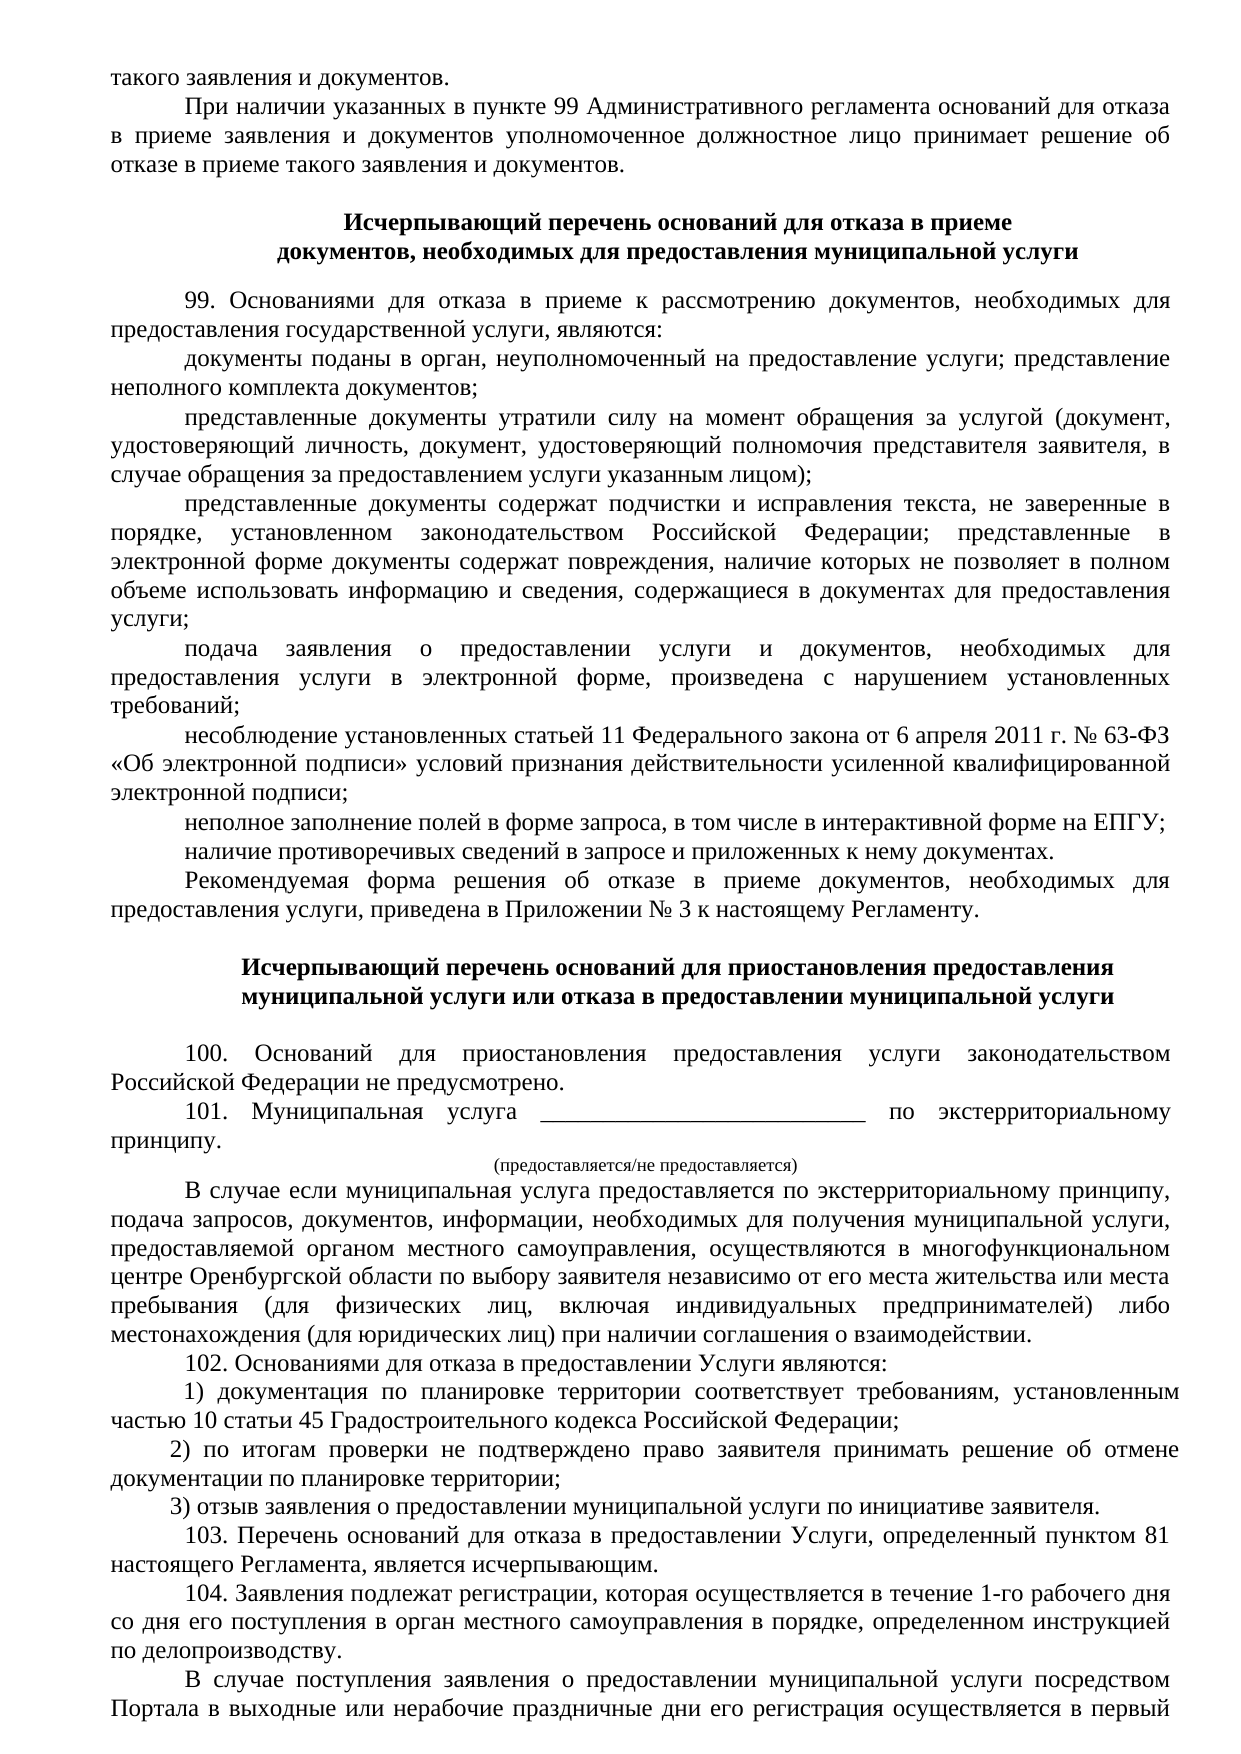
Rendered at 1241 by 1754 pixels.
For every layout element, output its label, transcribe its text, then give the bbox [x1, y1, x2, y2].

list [110, 62, 1171, 91]
text документов, необходимых для предоставления муниципальной услуги [110, 236, 1171, 265]
text 100. Оснований для приостановления предоставления услуги законодательством Российской Федерации не предусмотрено. [110, 1038, 1171, 1096]
text представленные документы содержат подчистки и исправления текста, не заверенные в порядке, установленном законодательством Российской Федерации; представленные в электронной форме документы содержат повреждения, наличие которых не позволяет в полном объеме использовать информацию и сведения, содержащиеся в документах для предоставления услуги; [110, 488, 1171, 632]
subtitle Исчерпывающий перечень оснований для приостановления предоставления [110, 952, 1171, 981]
text 101. Муниципальная услуга __________________________ по экстерриториальному принципу. [110, 1096, 1171, 1153]
list При наличии указанных в пункте 99 Административного регламента оснований для отказа в приеме заявления и документов уполномоченное должностное лицо принимает решение об отказе в приеме такого заявления и документов. [110, 91, 1171, 177]
subtitle муниципальной услуги или отказа в предоставлении муниципальной услуги [110, 981, 1171, 1010]
text несоблюдение установленных статьей 11 Федерального закона от 6 апреля 2011 г. № 63-ФЗ «Об электронной подписи» условий признания действительности усиленной квалифицированной электронной подписи; [110, 720, 1171, 806]
text 102. Основаниями для отказа в предоставлении Услуги являются: [110, 1348, 1171, 1376]
text 104. Заявления подлежат регистрации, которая осуществляется в течение 1-го рабочего дня со дня его поступления в орган местного самоуправления в порядке, определенном инструкцией по делопроизводству. [110, 1578, 1171, 1664]
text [110, 1664, 1171, 1721]
text 2) по итогам проверки не подтверждено право заявителя принимать решение об отмене документации по планировке территории; [110, 1434, 1181, 1491]
text документы поданы в орган, неуполномоченный на предоставление услуги; представление неполного комплекта документов; [110, 343, 1171, 401]
text подача заявления о предоставлении услуги и документов, необходимых для предоставления услуги в электронной форме, произведена с нарушением установленных требований; [110, 633, 1171, 719]
text неполное заполнение полей в форме запроса, в том числе в интерактивной форме на ЕПГУ; [110, 807, 1171, 835]
text Исчерпывающий перечень оснований для отказа в приеме [110, 207, 1171, 236]
text 1) документация по планировке территории соответствует требованиям, установленным частью 10 статьи 45 Градостроительного кодекса Российской Федерации; [110, 1376, 1181, 1434]
text 3) отзыв заявления о предоставлении муниципальной услуги по инициативе заявителя. [110, 1491, 1181, 1520]
text представленные документы утратили силу на момент обращения за услугой (документ, удостоверяющий личность, документ, удостоверяющий полномочия представителя заявителя, в случае обращения за предоставлением услуги указанным лицом); [110, 402, 1171, 488]
text наличие противоречивых сведений в запросе и приложенных к нему документах. [110, 836, 1171, 865]
text Рекомендуемая форма решения об отказе в приеме документов, необходимых для предоставления услуги, приведена в Приложении № 3 к настоящему Регламенту. [110, 865, 1171, 923]
text 103. Перечень оснований для отказа в предоставлении Услуги, определенный пунктом 81 настоящего Регламента, является исчерпывающим. [110, 1520, 1171, 1578]
text (предоставляется/не предоставляется) [110, 1153, 1171, 1175]
text 99. Основаниями для отказа в приеме к рассмотрению документов, необходимых для предоставления государственной услуги, являются: [110, 285, 1171, 343]
text В случае если муниципальная услуга предоставляется по экстерриториальному принципу, подача запросов, документов, информации, необходимых для получения муниципальной услуги, предоставляемой органом местного самоуправления, осуществляются в многофункциональном центре Оренбургской области по выбору заявителя независимо от его места жительства или места пребывания (для физических лиц, включая индивидуальных предпринимателей) либо местонахождения (для юридических лиц) при наличии соглашения о взаимодействии. [110, 1175, 1171, 1348]
